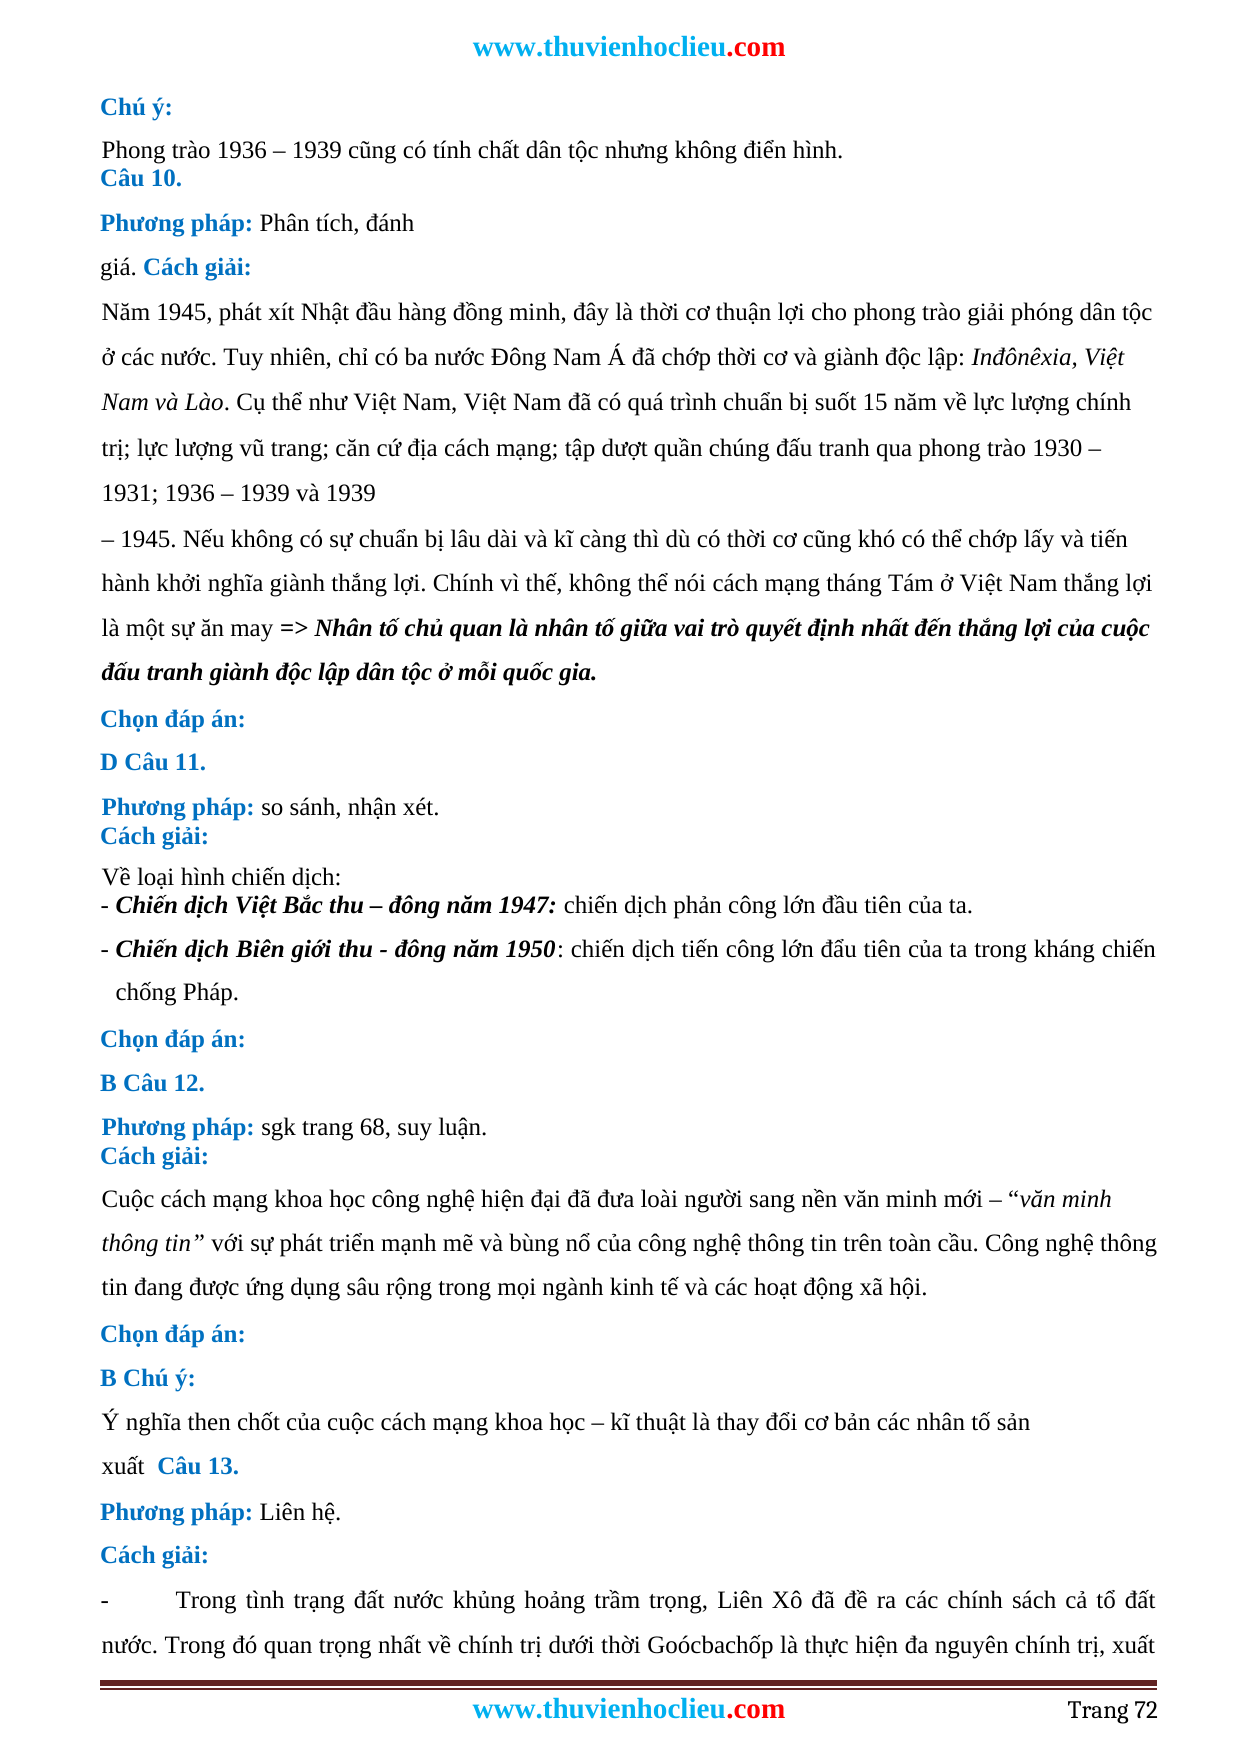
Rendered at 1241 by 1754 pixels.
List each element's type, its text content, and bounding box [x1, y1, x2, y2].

text Chọn đáp án: D Câu 11. [100, 704, 248, 776]
text Chọn đáp án: B Chú ý: [100, 1319, 248, 1391]
text Năm 1945, phát xít Nhật đầu hàng đồng minh, đây là thời cơ thuận lợi cho phong trào giải phóng dân tộc ở các nước. Tuy nhiên, chỉ có ba nước Đông Nam Á đã chớp thời cơ và giành độc lập: Inđônêxia, Việt Nam và Lào. Cụ thể như Việt Nam, Việt Nam đã có quá trình chuẩn bị suốt 15 năm về lực lượng chính trị; lực lượng vũ trang; căn cứ địa cách mạng; tập dượt quần chúng đấu tranh qua phong trào 1930 – 1931; 1936 – 1939 và 1939 [101, 297, 1157, 507]
text Câu 10. [100, 163, 248, 192]
text Cách giải: [100, 1141, 248, 1170]
text Chọn đáp án: B Câu 12. [100, 1024, 248, 1096]
text Chú ý: [100, 92, 248, 121]
text Phong trào 1936 – 1939 cũng có tính chất dân tộc nhưng không điển hình. [101, 135, 1157, 163]
text Ý nghĩa then chốt của cuộc cách mạng khoa học – kĩ thuật là thay đổi cơ bản các nhân tố sản xuất Câu 13. [101, 1407, 1070, 1480]
text Phương pháp: Phân tích, đánh giá. Cách giải: [100, 208, 454, 281]
list Chiến dịch Biên giới thu - đông năm 1950: chiến dịch tiến công lớn đẩu tiên của ta trong kháng chiến chống Pháp. [100, 934, 1157, 1006]
text Phương pháp: so sánh, nhận xét. [101, 792, 1157, 821]
list Chiến dịch Việt Bắc thu – đông năm 1947: chiến dịch phản công lớn đầu tiên của ta. [100, 890, 1157, 919]
text – 1945. Nếu không có sự chuẩn bị lâu dài và kĩ càng thì dù có thời cơ cũng khó có thể chớp lấy và tiến hành khởi nghĩa giành thắng lợi. Chính vì thế, không thể nói cách mạng tháng Tám ở Việt Nam thắng lợi là một sự ăn may => Nhân tố chủ quan là nhân tố giữa vai trò quyết định nhất đến thắng lợi của cuộc đấu tranh giành độc lập dân tộc ở mỗi quốc gia. [101, 524, 1157, 686]
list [100, 1585, 1157, 1659]
text Cách giải: [100, 821, 248, 849]
text Cuộc cách mạng khoa học công nghệ hiện đại đã đưa loài người sang nền văn minh mới – “văn minh thông tin” với sự phát triển mạnh mẽ và bùng nổ của công nghệ thông tin trên toàn cầu. Công nghệ thông tin đang được ứng dụng sâu rộng trong mọi ngành kinh tế và các hoạt động xã hội. [101, 1184, 1157, 1301]
text Phương pháp: sgk trang 68, suy luận. [101, 1112, 1157, 1141]
text Về loại hình chiến dịch: [101, 862, 1157, 890]
text Phương pháp: Liên hệ. Cách giải: [100, 1497, 344, 1569]
